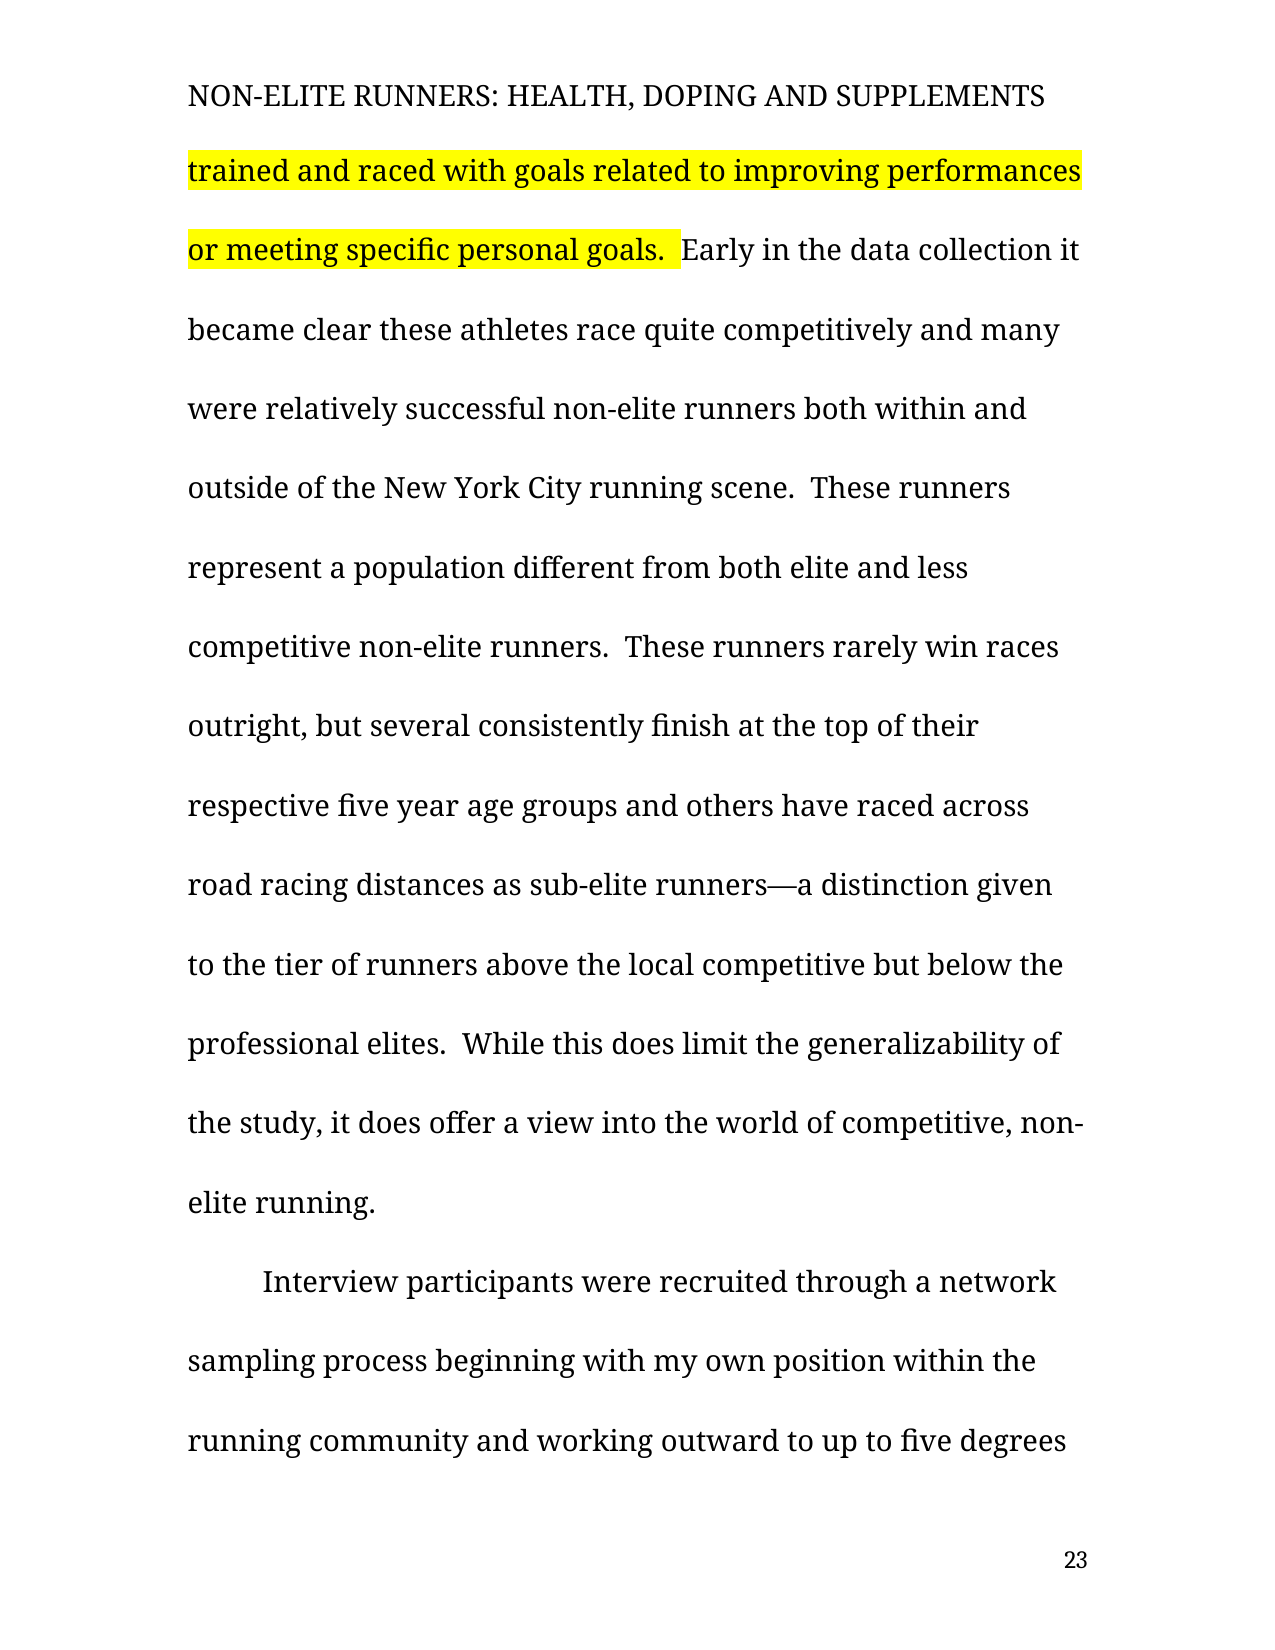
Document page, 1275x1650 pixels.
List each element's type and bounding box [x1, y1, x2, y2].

text [187, 1261, 1087, 1460]
text [187, 150, 1087, 1222]
